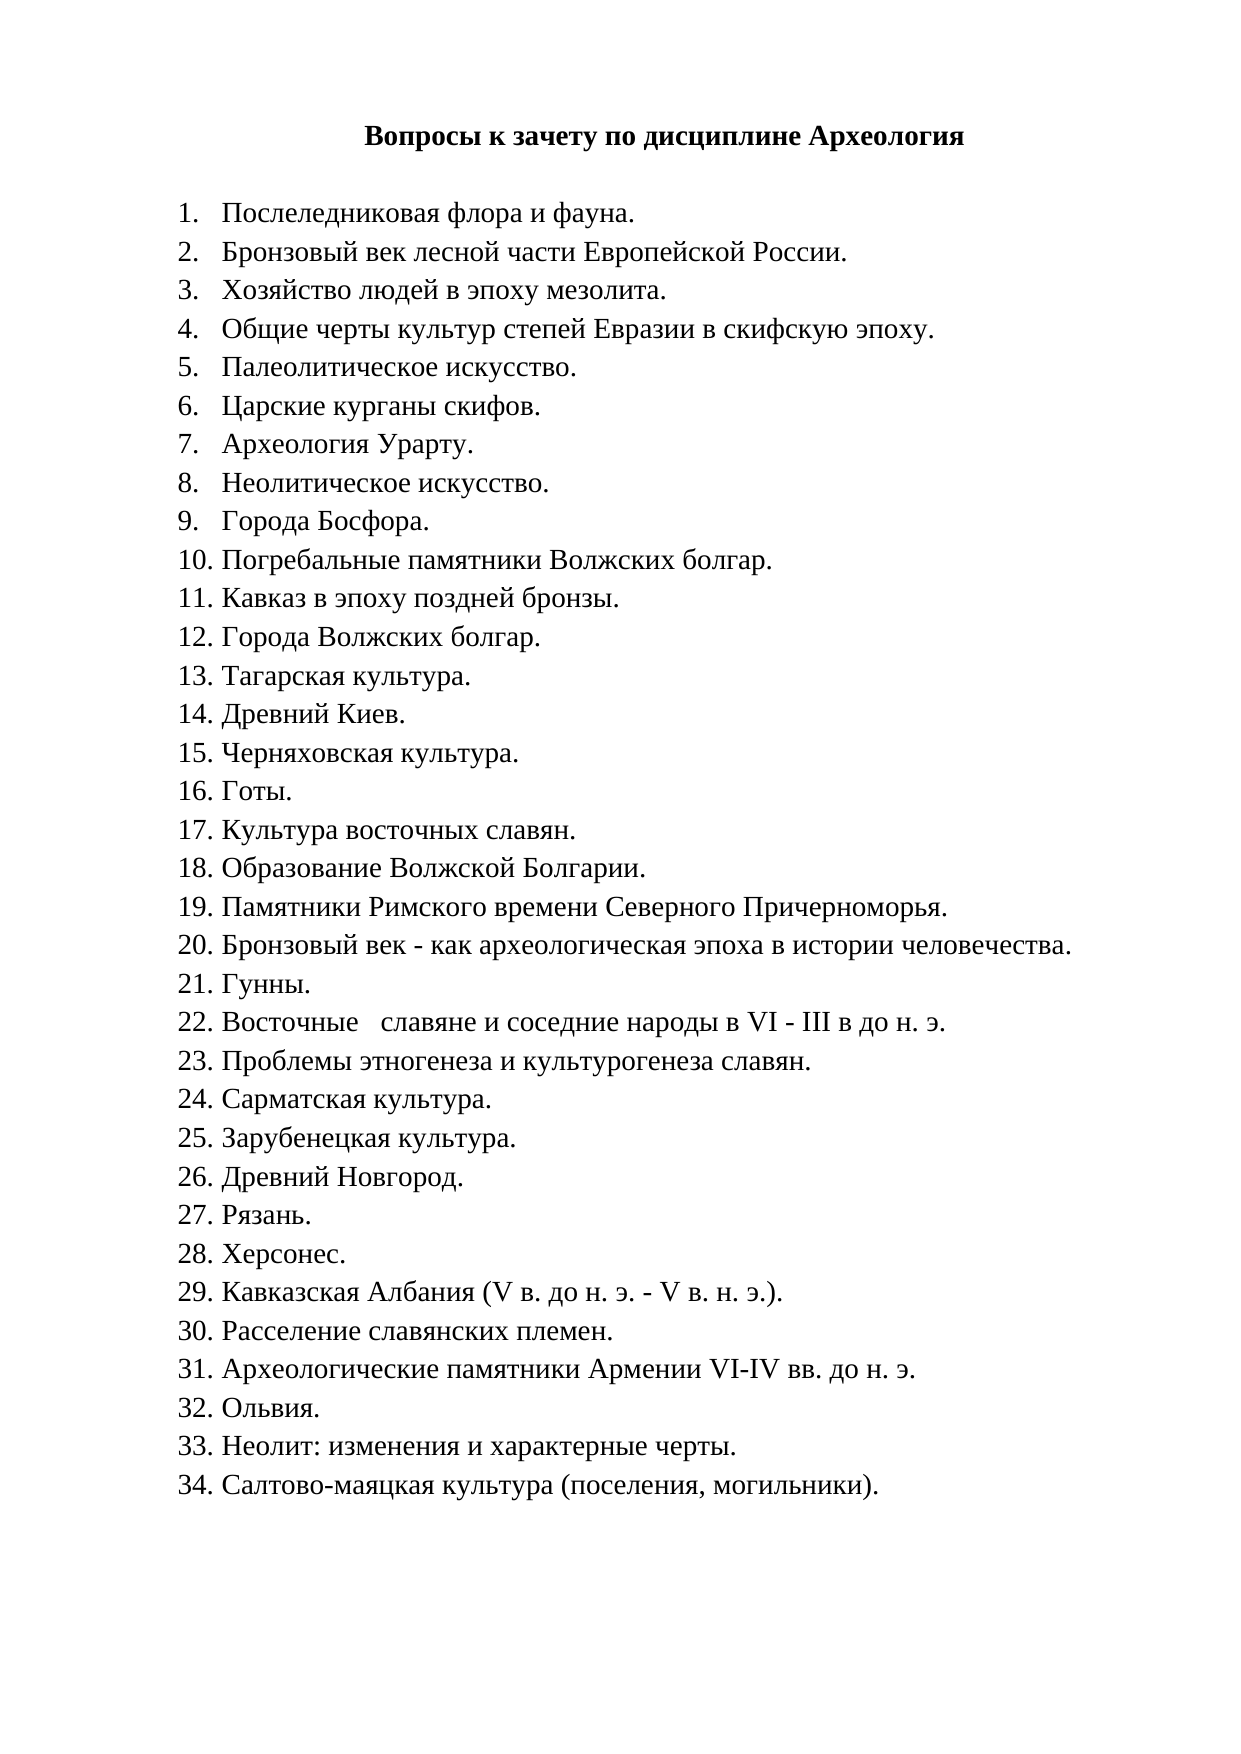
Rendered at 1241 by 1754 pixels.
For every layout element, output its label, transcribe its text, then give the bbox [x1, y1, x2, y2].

list Проблемы этногенеза и культурогенеза славян. [177, 1043, 1152, 1077]
list Памятники Римского времени Северного Причерноморья. [177, 889, 1152, 922]
list Культура восточных славян. [177, 812, 1152, 845]
list Археологические памятники Армении VI-IV вв. до н. э. [177, 1351, 1152, 1385]
list Общие черты культур степей Евразии в скифскую эпоху. [177, 311, 1152, 344]
list Салтово-маяцкая культура (поселения, могильники). [177, 1467, 1152, 1501]
list Кавказ в эпоху поздней бронзы. [177, 581, 1152, 614]
list Расселение славянских племен. [177, 1313, 1152, 1346]
list Хозяйство людей в эпоху мезолита. [177, 272, 1152, 306]
list Кавказская Албания (V в. до н. э. - V в. н. э.). [177, 1274, 1152, 1308]
list Древний Киев. [177, 696, 1152, 730]
list Гунны. [177, 966, 1152, 999]
list Города Босфора. [177, 503, 1152, 537]
list Бронзовый век - как археологическая эпоха в истории человечества. [177, 927, 1152, 961]
list Древний Новгород. [177, 1159, 1152, 1192]
list Зарубенецкая культура. [177, 1120, 1152, 1154]
list Восточные славяне и соседние народы в VI - III в до н. э. [177, 1004, 1152, 1038]
list Ольвия. [177, 1390, 1152, 1423]
list Неолит: изменения и характерные черты. [177, 1428, 1152, 1462]
list Образование Волжской Болгарии. [177, 850, 1152, 884]
list Царские курганы скифов. [177, 388, 1152, 421]
list Погребальные памятники Волжских болгар. [177, 542, 1152, 576]
list Археология Урарту. [177, 426, 1152, 460]
list Города Волжских болгар. [177, 619, 1152, 653]
list Готы. [177, 773, 1152, 807]
list Послеледниковая флора и фауна. [177, 195, 1152, 229]
list Палеолитическое искусство. [177, 349, 1152, 383]
text Вопросы к зачету по дисциплине Археология [177, 118, 1152, 152]
list Рязань. [177, 1197, 1152, 1231]
list Бронзовый век лесной части Европейской России. [177, 234, 1152, 267]
list Неолитическое искусство. [177, 465, 1152, 498]
list Сарматская культура. [177, 1082, 1152, 1115]
list Черняховская культура. [177, 735, 1152, 768]
list Тагарская культура. [177, 658, 1152, 691]
list Херсонес. [177, 1236, 1152, 1269]
